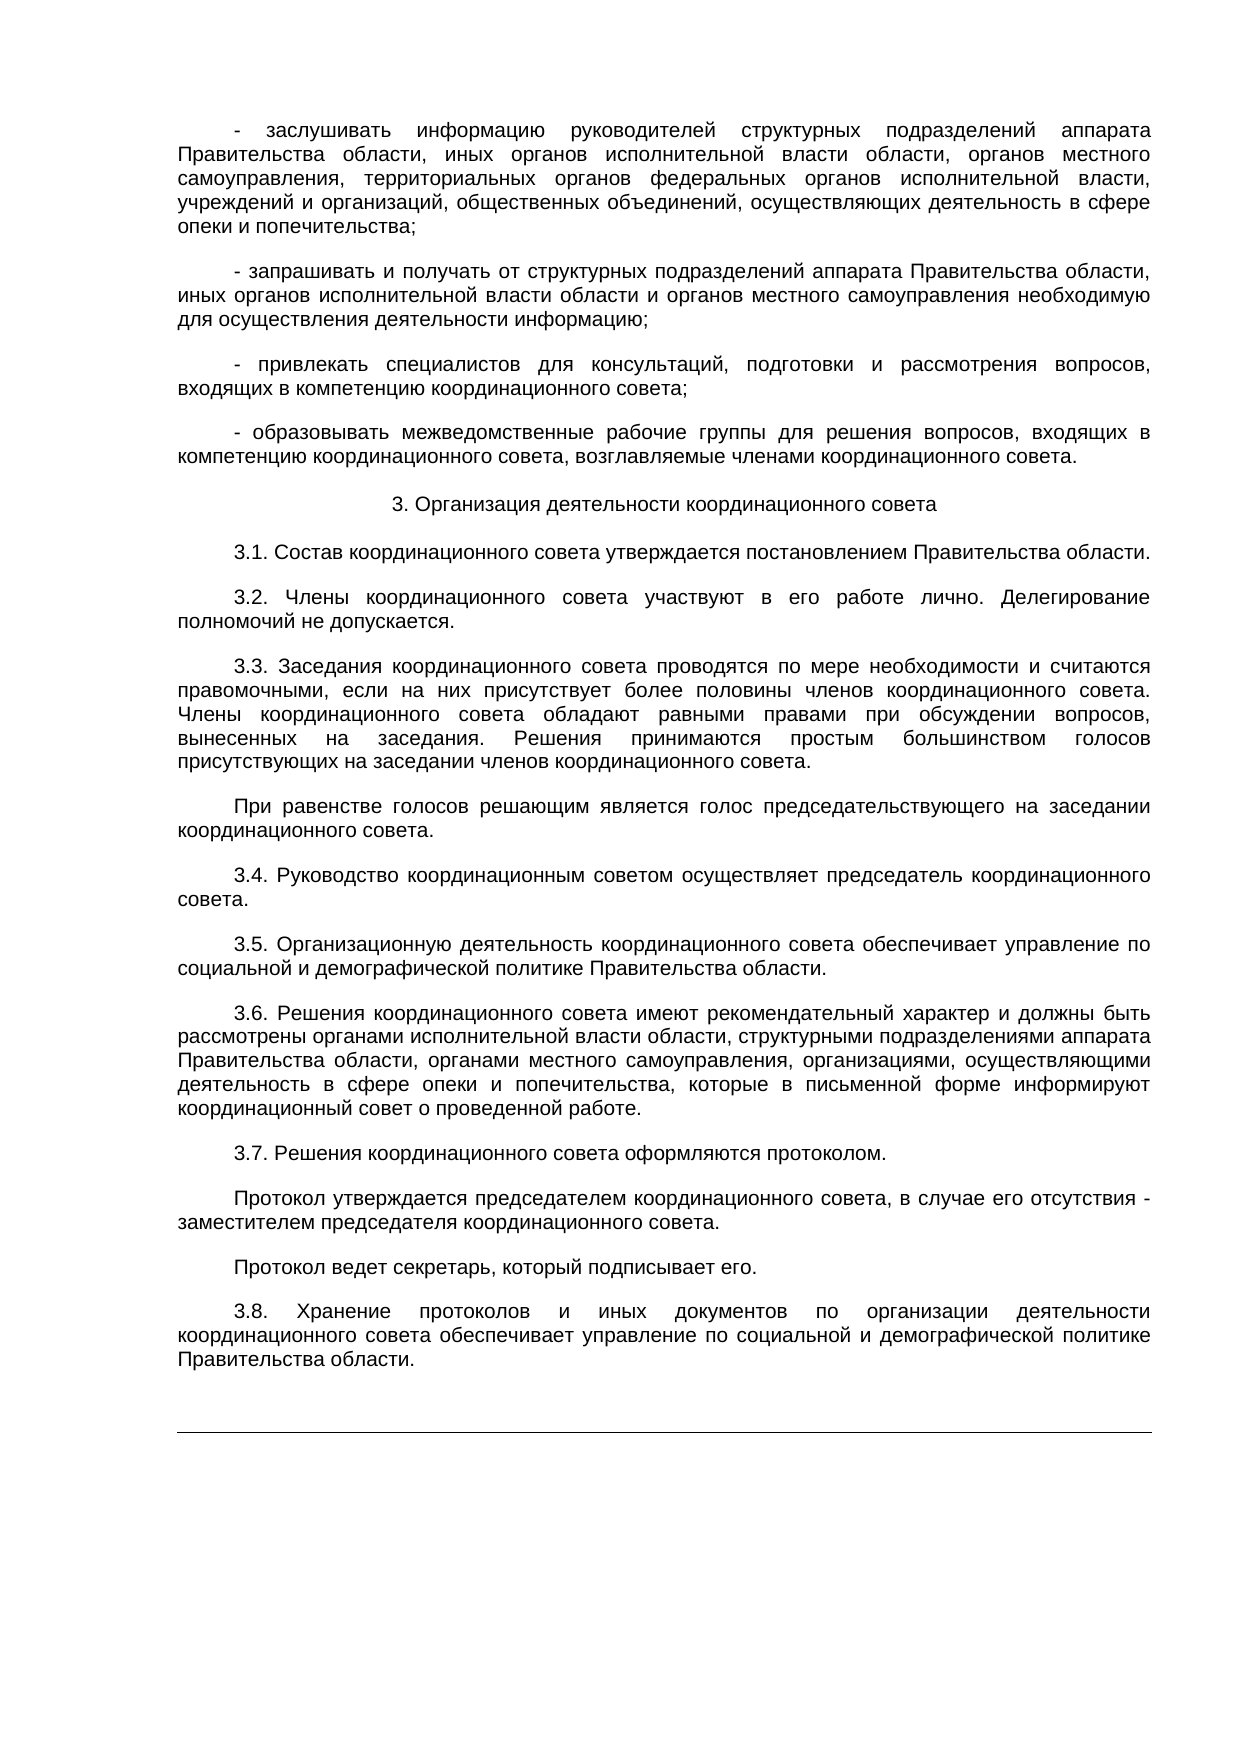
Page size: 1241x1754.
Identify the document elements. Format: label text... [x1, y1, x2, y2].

text - запрашивать и получать от структурных подразделений аппарата Правительства области, иных органов исполнительной власти области и органов местного самоуправления необходимую для осуществления деятельности информацию; [177, 259, 1152, 331]
text - привлекать специалистов для консультаций, подготовки и рассмотрения вопросов, входящих в компетенцию координационного совета; [177, 351, 1152, 399]
text 3.3. Заседания координационного совета проводятся по мере необходимости и считаются правомочными, если на них присутствует более половины членов координационного совета. Члены координационного совета обладают равными правами при обсуждении вопросов, вынесенных на заседания. Решения принимаются простым большинством голосов присутствующих на заседании членов координационного совета. [177, 653, 1152, 773]
text - образовывать межведомственные рабочие группы для решения вопросов, входящих в компетенцию координационного совета, возглавляемые членами координационного совета. [177, 420, 1152, 468]
text 3.6. Решения координационного совета имеют рекомендательный характер и должны быть рассмотрены органами исполнительной власти области, структурными подразделениями аппарата Правительства области, органами местного самоуправления, организациями, осуществляющими деятельность в сфере опеки и попечительства, которые в письменной форме информируют координационный совет о проведенной работе. [177, 1000, 1152, 1120]
text При равенстве голосов решающим является голос председательствующего на заседании координационного совета. [177, 794, 1152, 842]
text 3.7. Решения координационного совета оформляются протоколом. [177, 1141, 1152, 1165]
text Протокол утверждается председателем координационного совета, в случае его отсутствия - заместителем председателя координационного совета. [177, 1186, 1152, 1234]
text 3.2. Члены координационного совета участвуют в его работе лично. Делегирование полномочий не допускается. [177, 585, 1152, 633]
text - заслушивать информацию руководителей структурных подразделений аппарата Правительства области, иных органов исполнительной власти области, органов местного самоуправления, территориальных органов федеральных органов исполнительной власти, учреждений и организаций, общественных объединений, осуществляющих деятельность в сфере опеки и попечительства; [177, 118, 1152, 238]
text 3.1. Состав координационного совета утверждается постановлением Правительства области. [177, 540, 1152, 564]
text 3.5. Организационную деятельность координационного совета обеспечивает управление по социальной и демографической политике Правительства области. [177, 932, 1152, 979]
text Протокол ведет секретарь, который подписывает его. [177, 1254, 1152, 1278]
text 3.8. Хранение протоколов и иных документов по организации деятельности координационного совета обеспечивает управление по социальной и демографической политике Правительства области. [177, 1299, 1152, 1371]
text 3.4. Руководство координационным советом осуществляет председатель координационного совета. [177, 863, 1152, 911]
text 3. Организация деятельности координационного совета [177, 492, 1152, 516]
